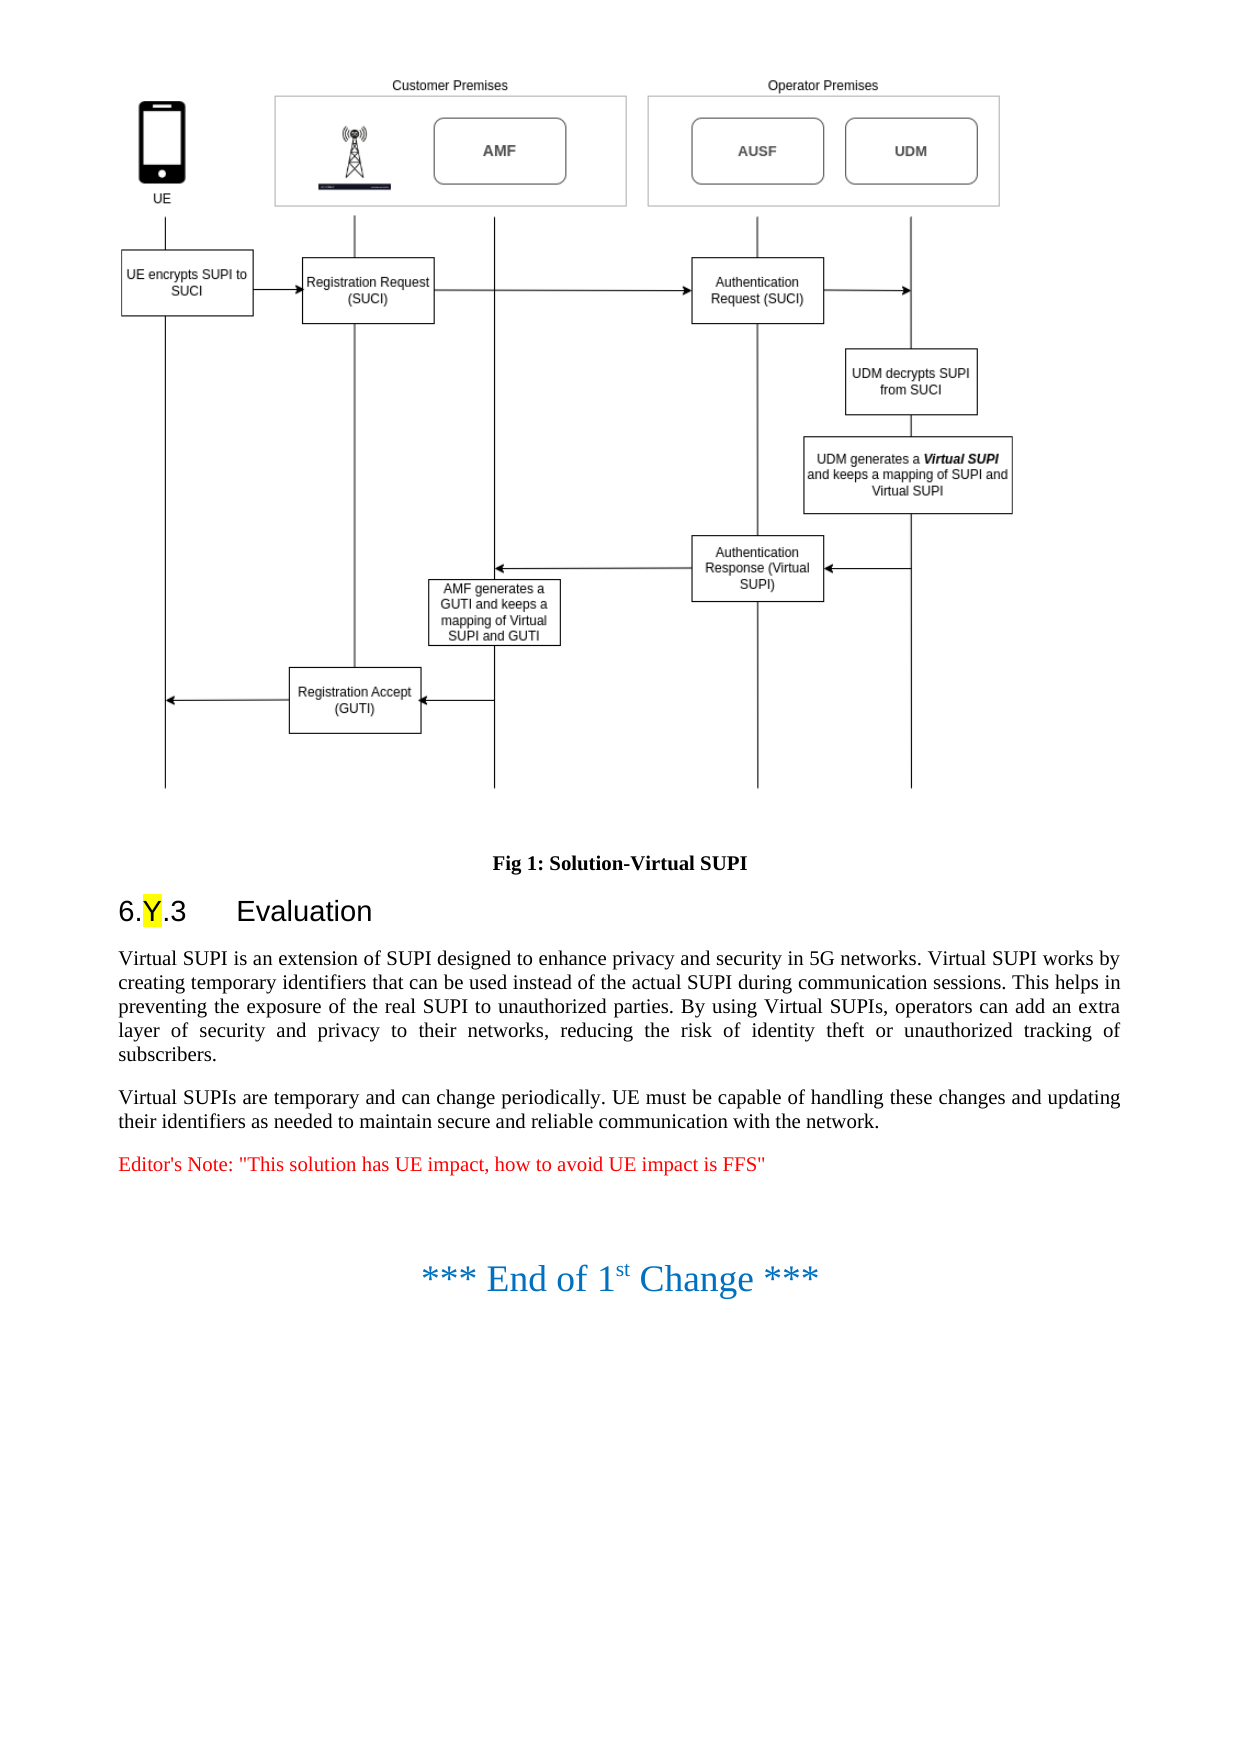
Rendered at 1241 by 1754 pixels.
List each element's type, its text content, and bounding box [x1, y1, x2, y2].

text Fig 1: Solution-Virtual SUPI [118, 851, 1122, 875]
text Editor's Note: "This solution has UE impact, how to avoid UE impact is FFS" [118, 1152, 1122, 1176]
text Virtual SUPIs are temporary and can change periodically. UE must be capable of handling these changes and updating their identifiers as needed to maintain secure and reliable communication with the network. [118, 1085, 1122, 1133]
subtitle 6.Y.3 Evaluation [118, 893, 1122, 927]
picture [121, 77, 1013, 790]
text *** End of 1st Change *** [118, 1256, 1122, 1299]
text Virtual SUPI is an extension of SUPI designed to enhance privacy and security in 5G networks. Virtual SUPI works by creating temporary identifiers that can be used instead of the actual SUPI during communication sessions. This helps in preventing the exposure of the real SUPI to unauthorized parties. By using Virtual SUPIs, operators can add an extra layer of security and privacy to their networks, reducing the risk of identity theft or unauthorized tracking of subscribers. [118, 946, 1122, 1066]
